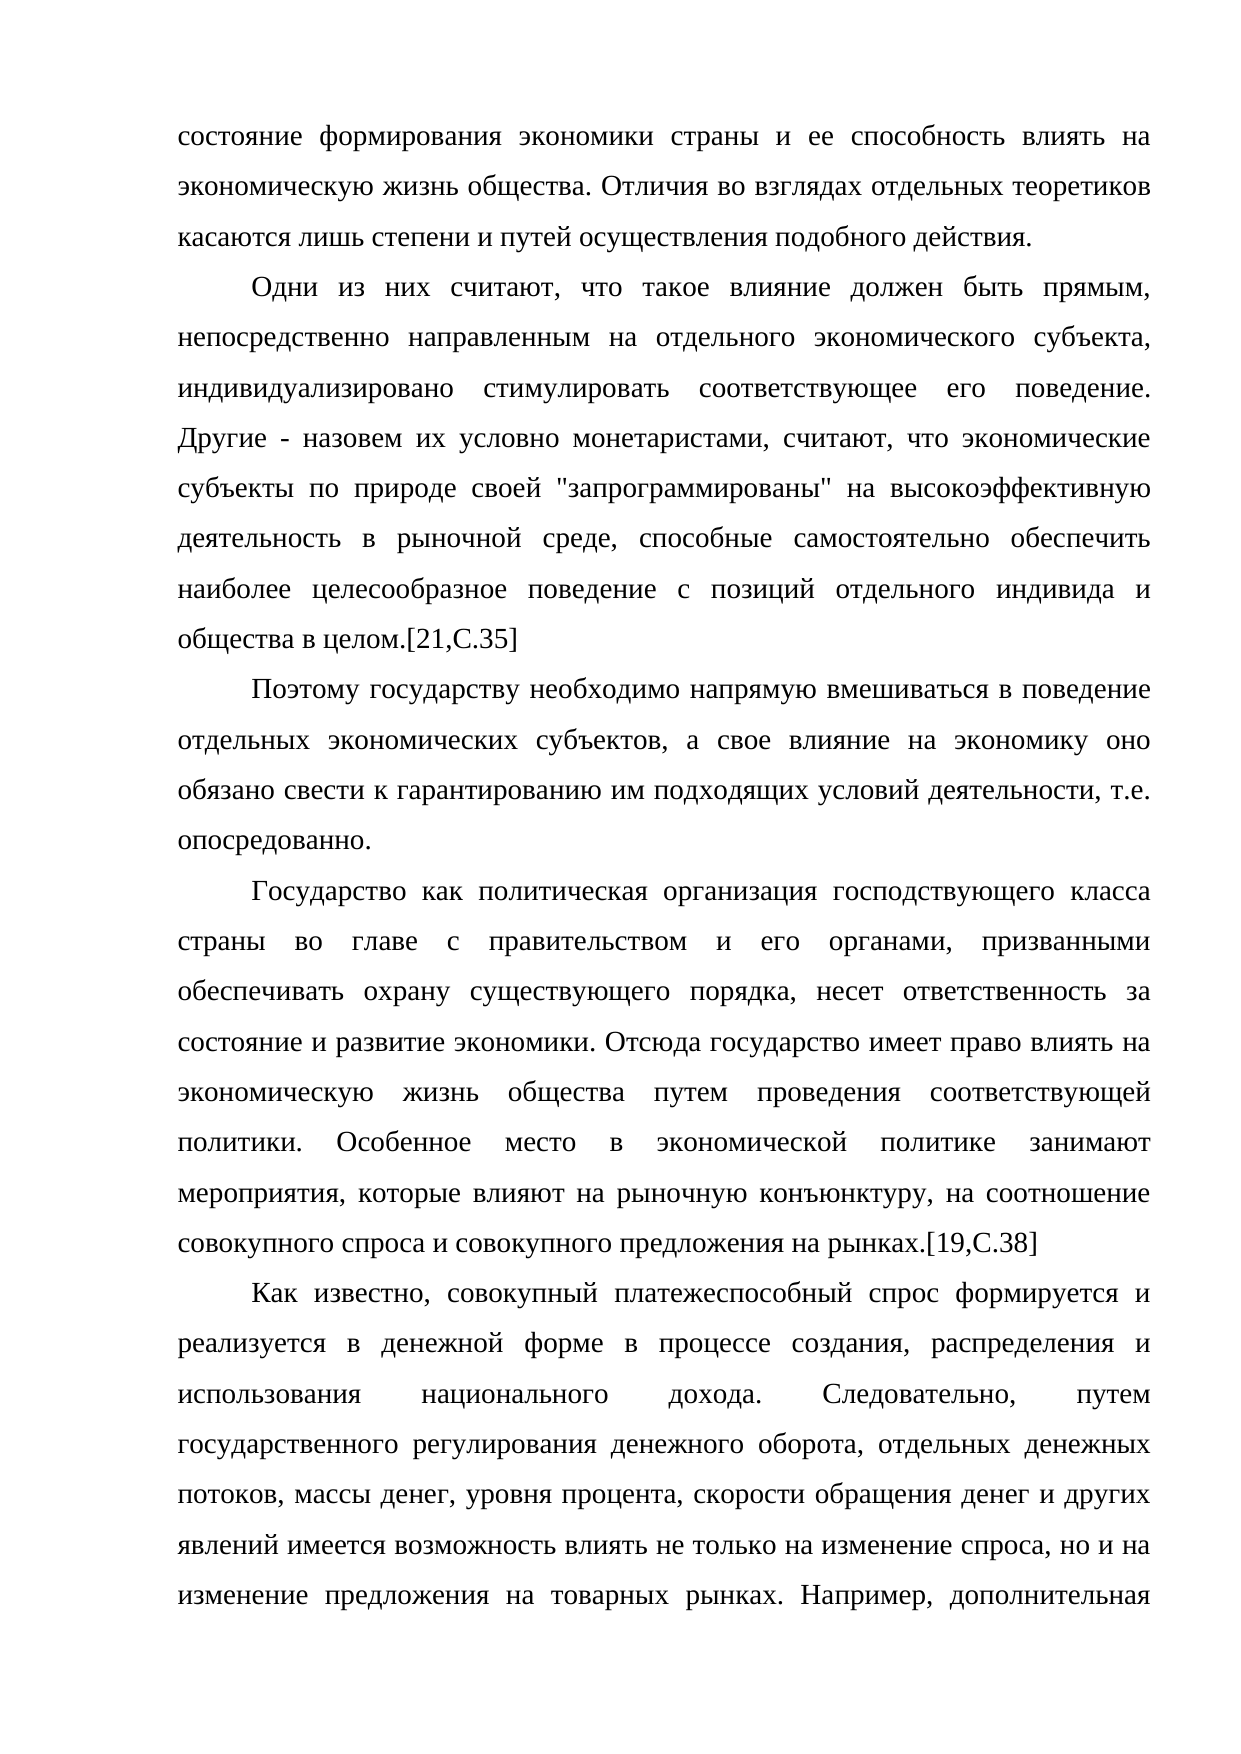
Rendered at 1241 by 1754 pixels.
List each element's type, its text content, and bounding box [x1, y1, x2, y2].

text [177, 1275, 1152, 1611]
text Поэтому государству необходимо напрямую вмешиваться в поведение отдельных экономических субъектов, а свое влияние на экономику оно обязано свести к гарантированию им подходящих условий деятельности, т.е. опосредованно. [177, 672, 1152, 856]
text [177, 118, 1152, 252]
text Государство как политическая организация господствующего класса страны во главе с правительством и его органами, призванными обеспечивать охрану существующего порядка, несет ответственность за состояние и развитие экономики. Отсюда государство имеет право влиять на экономическую жизнь общества путем проведения соответствующей политики. Особенное место в экономической политике занимают мероприятия, которые влияют на рыночную конъюнктуру, на соотношение совокупного спроса и совокупного предложения на рынках.[19,С.38] [177, 873, 1152, 1258]
text Одни из них считают, что такое влияние должен быть прямым, непосредственно направленным на отдельного экономического субъекта, индивидуализировано стимулировать соответствующее его поведение. Другие - назовем их условно монетаристами, считают, что экономические субъекты по природе своей "запрограммированы" на высокоэффективную деятельность в рыночной среде, способные самостоятельно обеспечить наиболее целесообразное поведение с позиций отдельного индивида и общества в целом.[21,C.35] [177, 269, 1152, 655]
